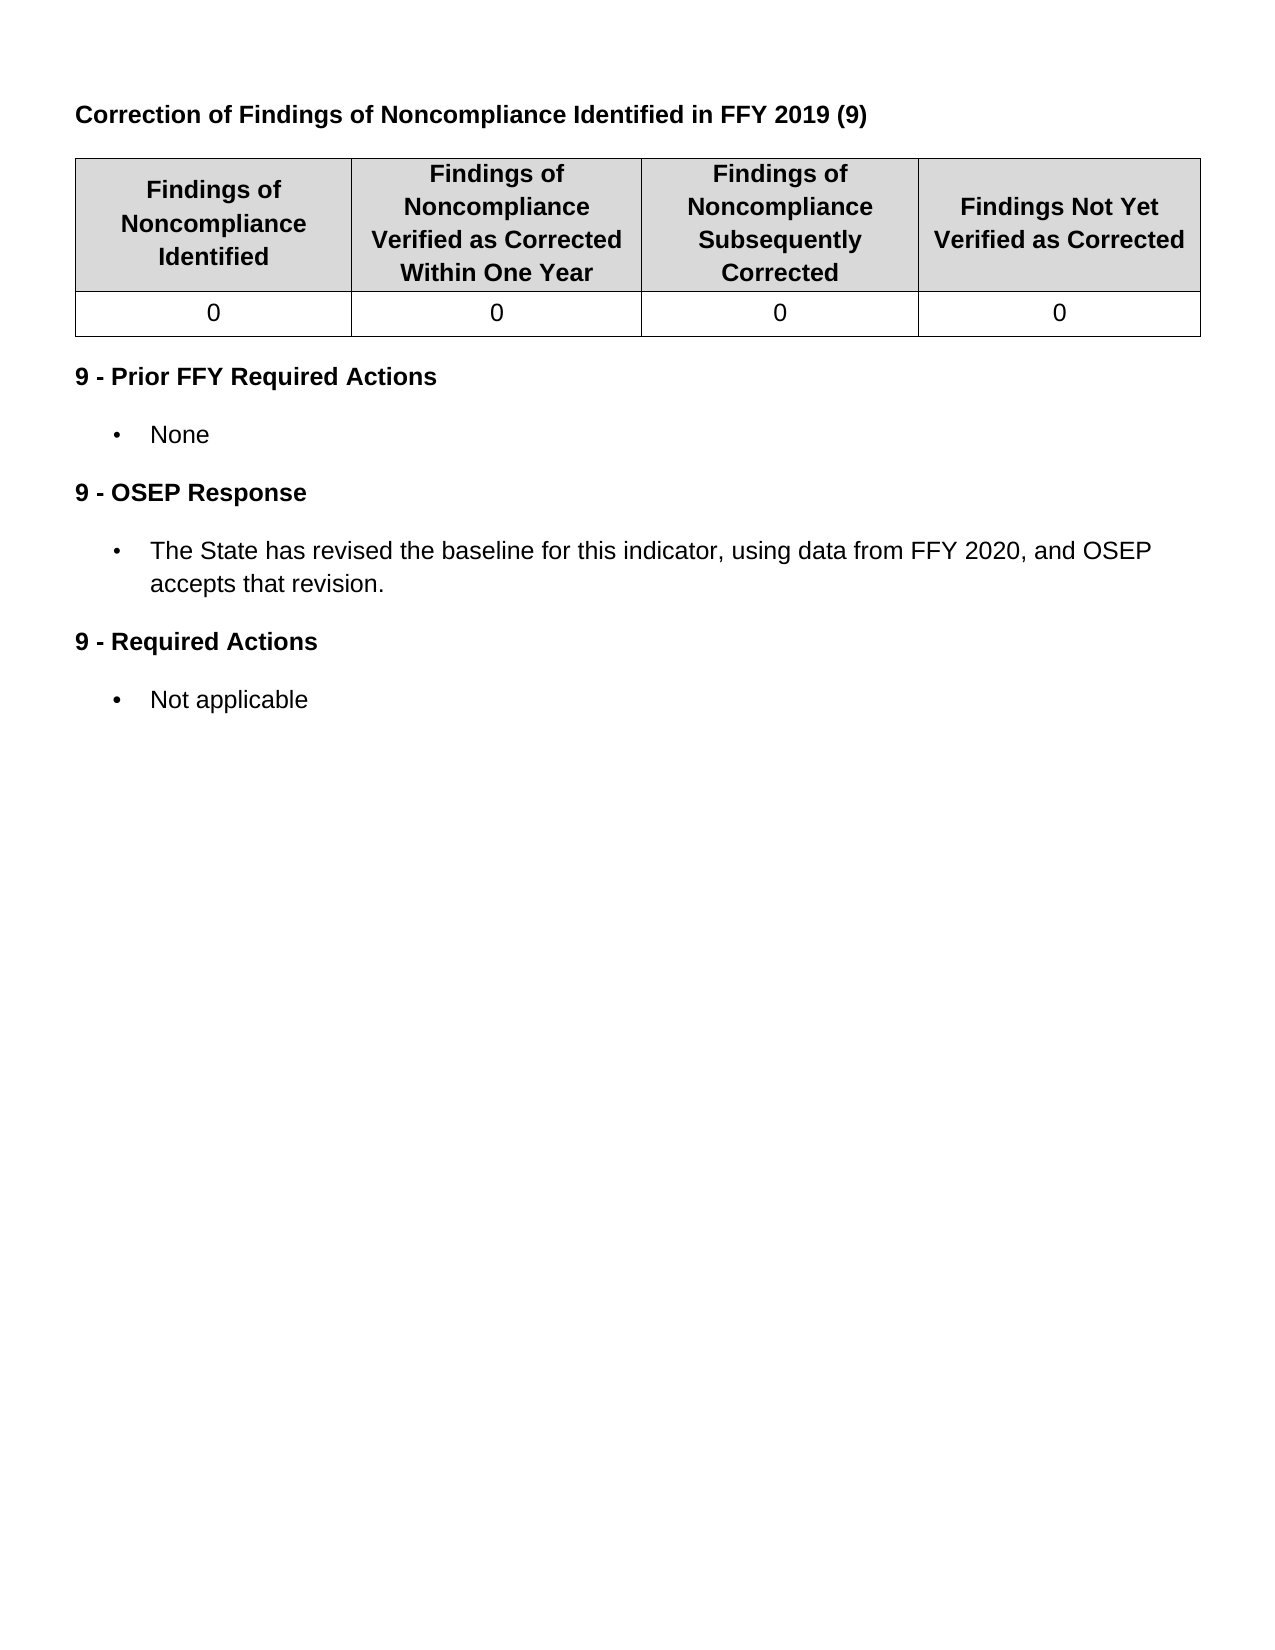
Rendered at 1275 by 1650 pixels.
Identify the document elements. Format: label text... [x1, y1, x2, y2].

subtitle 9 - OSEP Response [75, 478, 1200, 507]
list Not applicable [112, 685, 1200, 714]
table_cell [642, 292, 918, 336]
subtitle 9 - Required Actions [75, 627, 1200, 656]
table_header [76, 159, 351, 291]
subtitle 9 - Prior FFY Required Actions [75, 362, 1200, 391]
text Correction of Findings of Noncompliance Identified in FFY 2019 (9) [75, 100, 1200, 129]
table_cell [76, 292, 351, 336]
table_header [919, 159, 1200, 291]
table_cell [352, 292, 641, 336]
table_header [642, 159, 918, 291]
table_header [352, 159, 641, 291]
list None [112, 420, 1200, 449]
list The State has revised the baseline for this indicator, using data from FFY 2020, and OSEP accepts that revision. [112, 536, 1200, 598]
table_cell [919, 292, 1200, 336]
